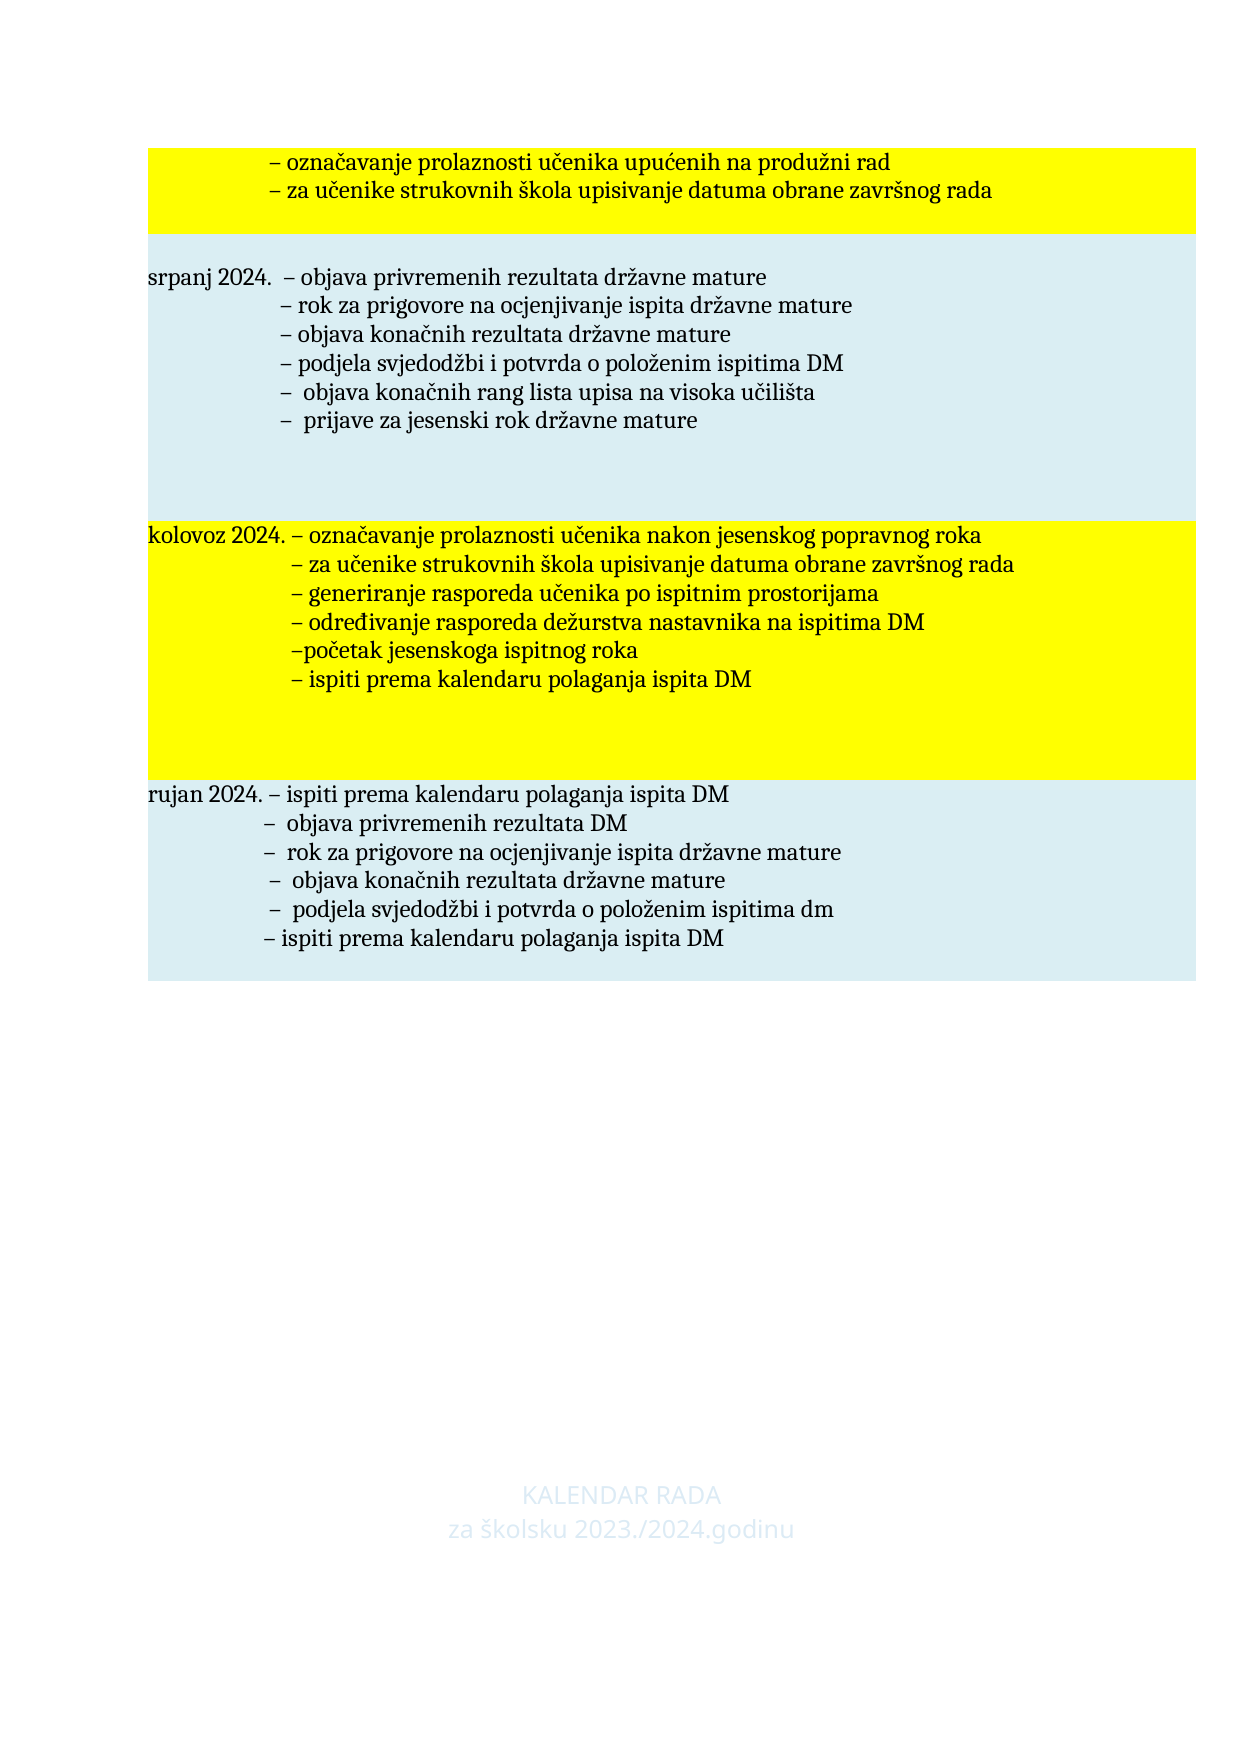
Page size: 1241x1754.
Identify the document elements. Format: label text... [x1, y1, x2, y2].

text – ispiti prema kalendaru polaganja ispita DM [148, 924, 1196, 953]
text – ispiti prema kalendaru polaganja ispita DM [148, 665, 1196, 694]
text – objava konačnih rezultata državne mature [148, 320, 1196, 349]
text – određivanje rasporeda dežurstva nastavnika na ispitima DM [148, 608, 1196, 636]
text – rok za prigovore na ocjenjivanje ispita državne mature [148, 838, 1196, 866]
text – podjela svjedodžbi i potvrda o položenim ispitima dm [148, 895, 1196, 924]
text – objava privremenih rezultata DM [148, 809, 1196, 838]
text – podjela svjedodžbi i potvrda o položenim ispitima DM [148, 349, 1196, 378]
text – prijave za jesenski rok državne mature [148, 406, 1196, 435]
text srpanj 2024. – objava privremenih rezultata državne mature [148, 263, 1196, 291]
text – za učenike strukovnih škola upisivanje datuma obrane završnog rada [148, 550, 1196, 579]
text – objava konačnih rang lista upisa na visoka učilišta [148, 378, 1196, 406]
text – za učenike strukovnih škola upisivanje datuma obrane završnog rada [148, 176, 1196, 205]
text – označavanje prolaznosti učenika upućenih na produžni rad [148, 148, 1196, 176]
text – generiranje rasporeda učenika po ispitnim prostorijama [148, 579, 1196, 608]
text – objava konačnih rezultata državne mature [148, 866, 1196, 895]
text – rok za prigovore na ocjenjivanje ispita državne mature [148, 291, 1196, 320]
text kolovoz 2024. – označavanje prolaznosti učenika nakon jesenskog popravnog roka [148, 521, 1196, 550]
text –početak jesenskoga ispitnog roka [148, 636, 1196, 665]
text rujan 2024. – ispiti prema kalendaru polaganja ispita DM [148, 780, 1196, 809]
